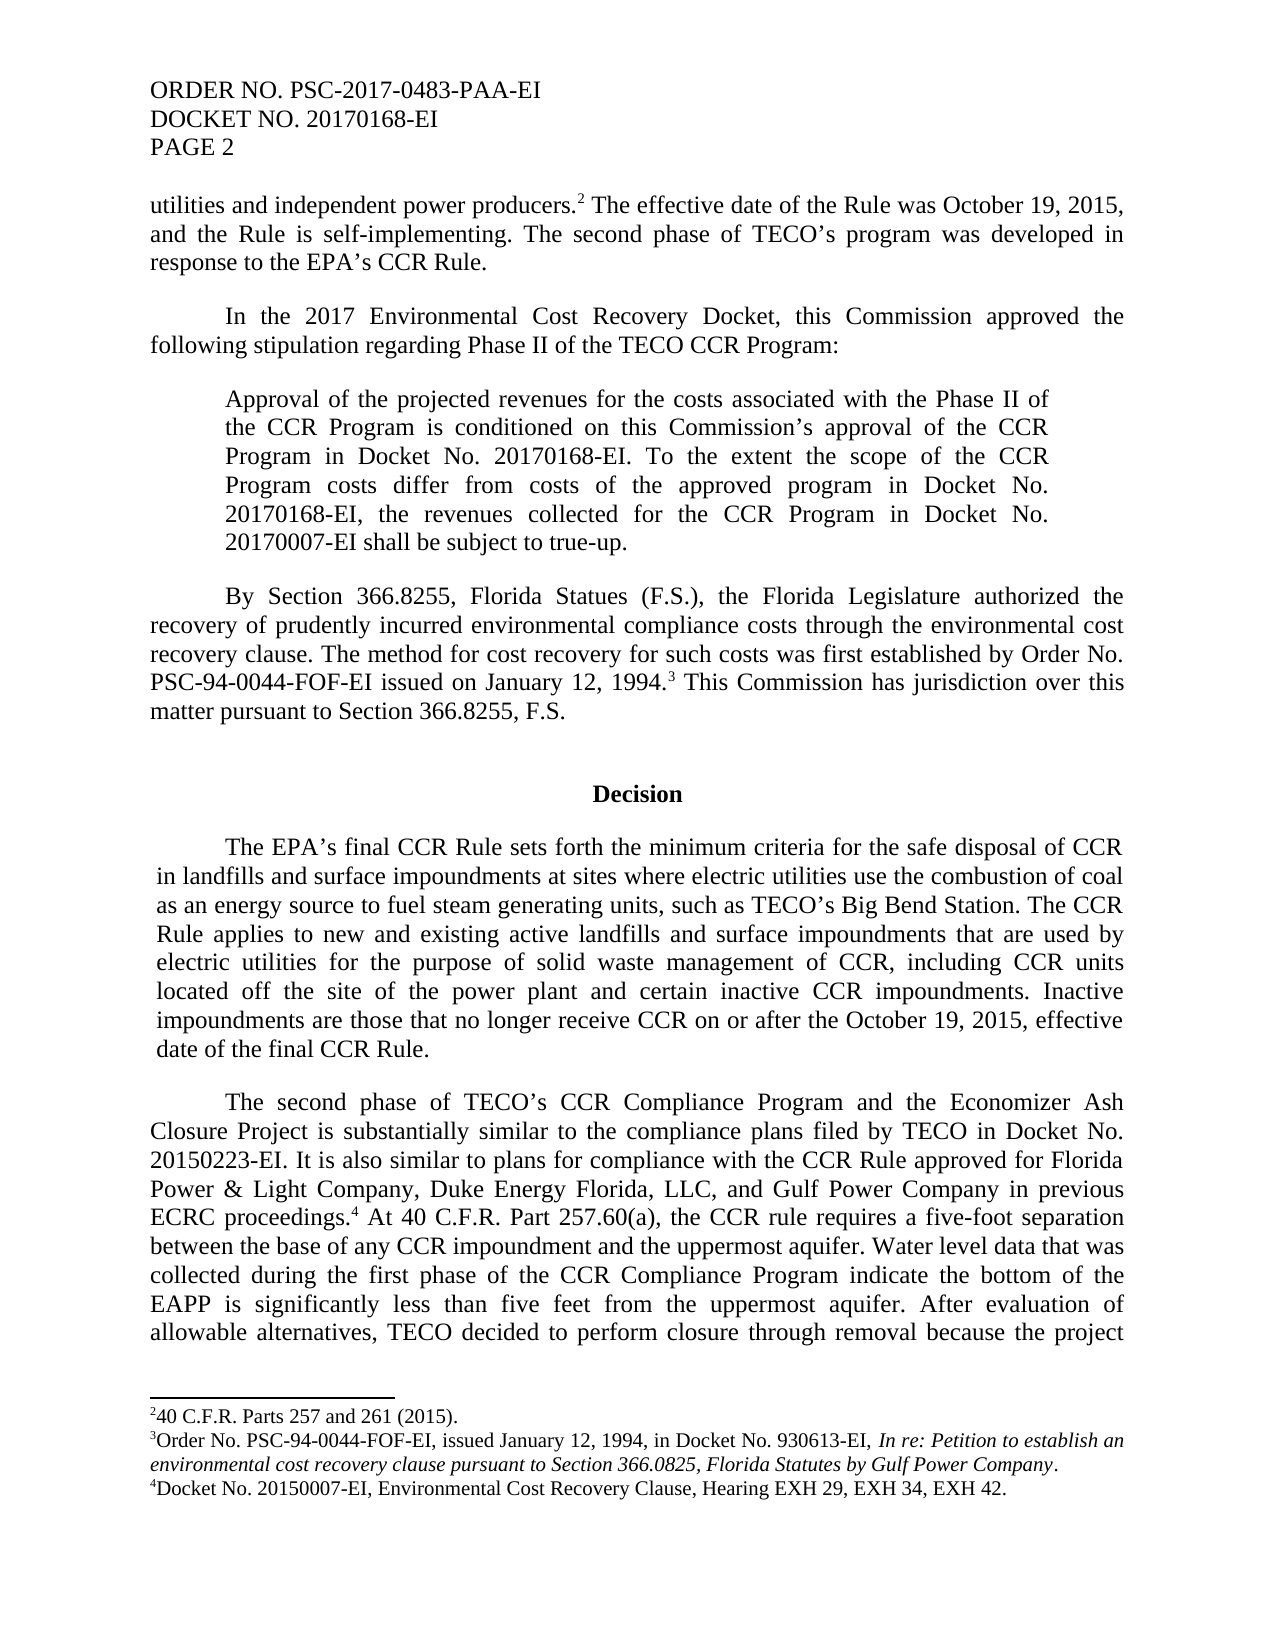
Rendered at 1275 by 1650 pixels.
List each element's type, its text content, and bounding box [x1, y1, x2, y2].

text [150, 190, 1125, 276]
text By Section 366.8255, Florida Statues (F.S.), the Florida Legislature authorized the recovery of prudently incurred environmental compliance costs through the environmental cost recovery clause. The method for cost recovery for such costs was first established by Order No. PSC-94-0044-FOF-EI issued on January 12, 1994. This Commission has jurisdiction over this matter pursuant to Section 366.8255, F.S. [150, 581, 1125, 725]
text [150, 1087, 1125, 1346]
text Approval of the projected revenues for the costs associated with the Phase II of the CCR Program is conditioned on this Commission’s approval of the CCR Program in Docket No. 20170168-EI. To the extent the scope of the CCR Program costs differ from costs of the approved program in Docket No. 20170168-EI, the revenues collected for the CCR Program in Docket No. 20170007-EI shall be subject to true-up. [225, 384, 1050, 556]
text In the 2017 Environmental Cost Recovery Docket, this Commission approved the following stipulation regarding Phase II of the TECO CCR Program: [150, 301, 1125, 359]
text Decision [150, 779, 1125, 807]
text The EPA’s final CCR Rule sets forth the minimum criteria for the safe disposal of CCR in landfills and surface impoundments at sites where electric utilities use the combustion of coal as an energy source to fuel steam generating units, such as TECO’s Big Bend Station. The CCR Rule applies to new and existing active landfills and surface impoundments that are used by electric utilities for the purpose of solid waste management of CCR, including CCR units located off the site of the power plant and certain inactive CCR impoundments. Inactive impoundments are those that no longer receive CCR on or after the October 19, 2015, effective date of the final CCR Rule. [156, 832, 1125, 1062]
